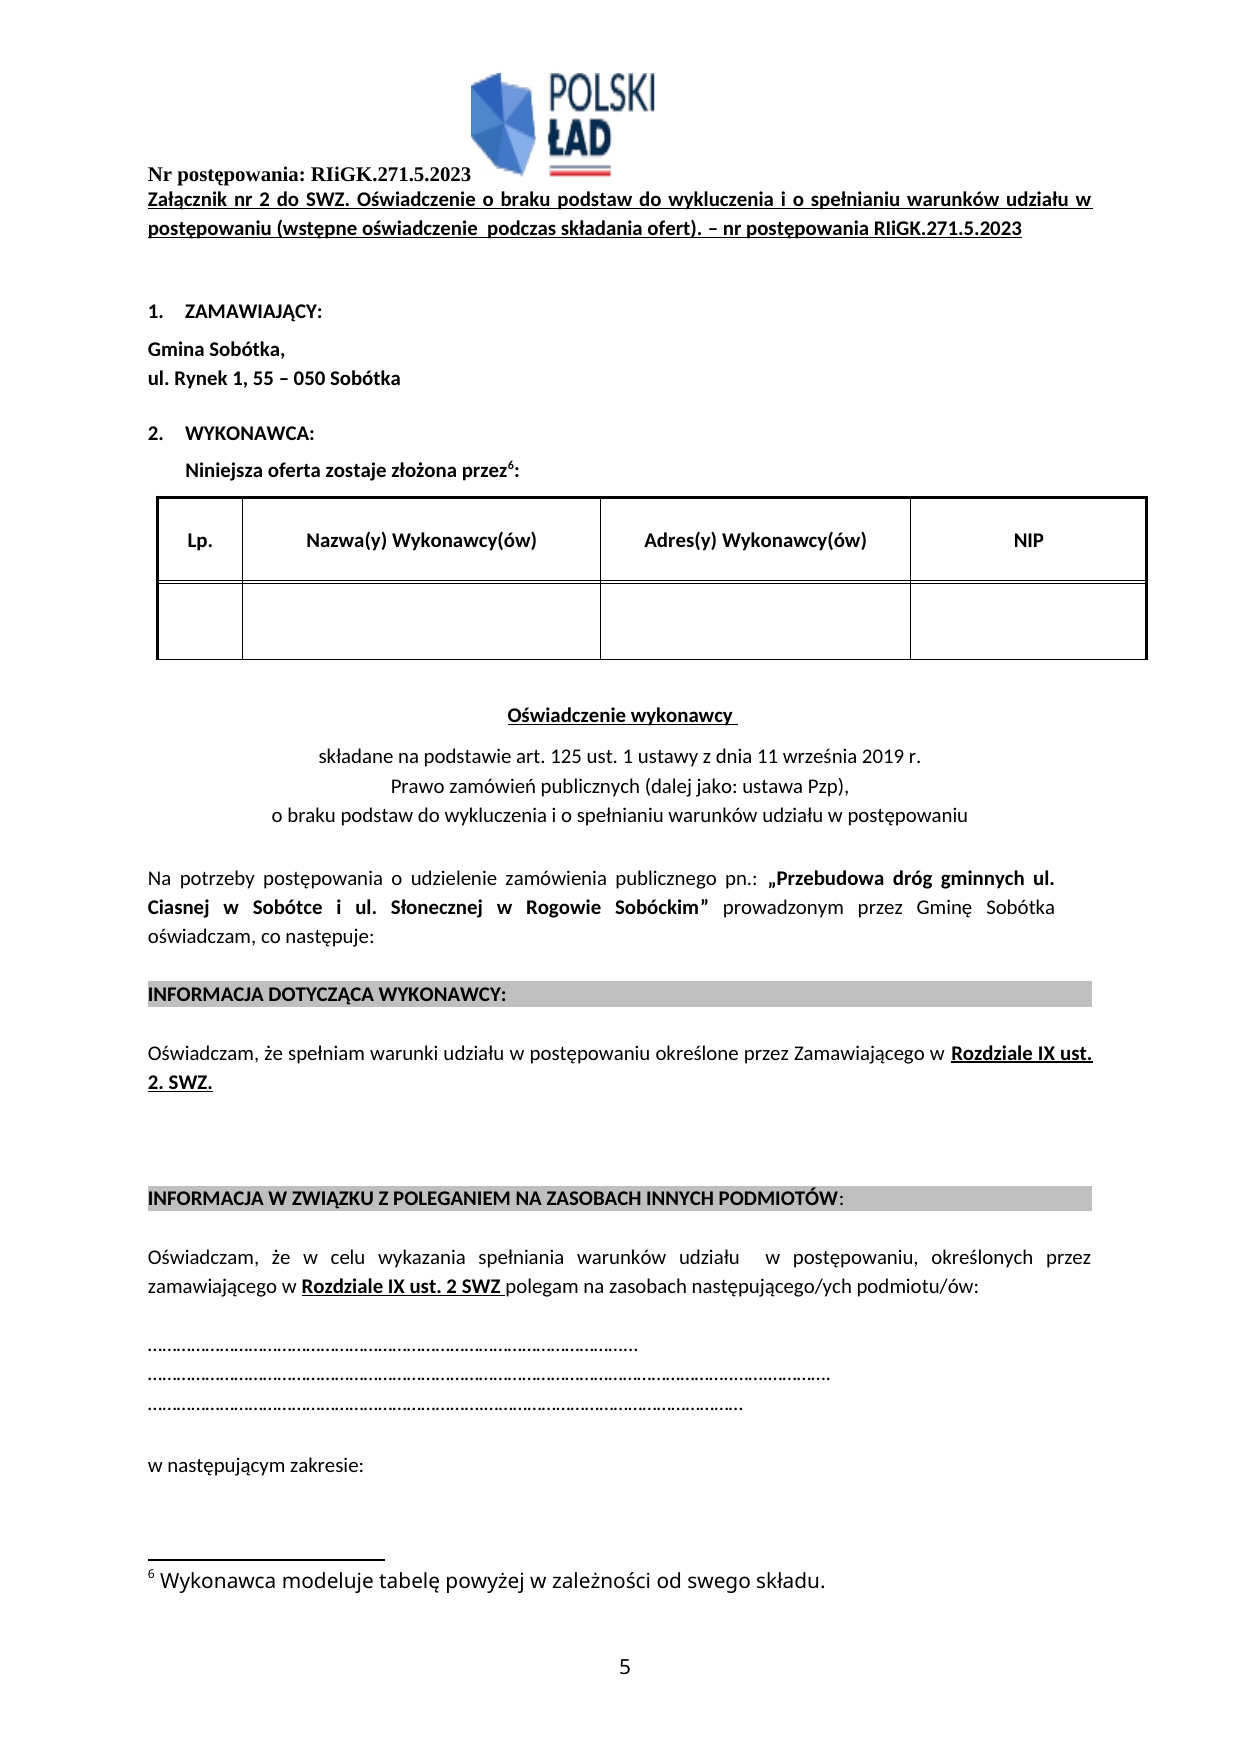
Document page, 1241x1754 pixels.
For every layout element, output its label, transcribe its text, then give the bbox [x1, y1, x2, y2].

text składane na podstawie art. 125 ust. 1 ustawy z dnia 11 września 2019 r. [148, 744, 1092, 769]
text Załącznik nr 2 do SWZ. Oświadczenie o braku podstaw do wykluczenia i o spełnianiu warunków udziału w postępowaniu (wstępne oświadczenie podczas składania ofert). – nr postępowania RIiGK.271.5.2023 [148, 186, 1092, 208]
table_cell [911, 584, 1145, 659]
text o braku podstaw do wykluczenia i o spełnianiu warunków udziału w postępowaniu [148, 802, 1092, 860]
text Oświadczam, że spełniam warunki udziału w postępowaniu określone przez Zamawiającego w Rozdziale IX ust. 2. SWZ. [148, 1040, 1092, 1094]
text ………………………………………………………………………………………...…………………………………………………………………………………………………………..…….………….…………………………………………………………….……………………………………………… [148, 1331, 1092, 1448]
table_header Adres(y) Wykonawcy(ów) [601, 499, 910, 580]
table_header Lp. [159, 499, 242, 580]
text Na potrzeby postępowania o udzielenie zamówienia publicznego pn.: „Przebudowa dróg gminnych ul. Ciasnej w Sobótce i ul. Słonecznej w Rogowie Sobóckim” prowadzonym przez Gminę Sobótka oświadczam, co następuje: [148, 865, 1055, 948]
text w następującym zakresie: [148, 1452, 1092, 1478]
text Oświadczenie wykonawcy [148, 702, 1092, 727]
text Prawo zamówień publicznych (dalej jako: ustawa Pzp), [148, 773, 1092, 798]
picture [471, 73, 659, 182]
text ul. Rynek 1, 55 – 050 Sobótka [148, 366, 1092, 391]
text Oświadczam, że w celu wykazania spełniania warunków udziału w postępowaniu, określonych przez zamawiającego w Rozdziale IX ust. 2 SWZ polegam na zasobach następującego/ych podmiotu/ów: [148, 1244, 1092, 1298]
table_cell [601, 584, 910, 659]
text INFORMACJA DOTYCZĄCA WYKONAWCY: [148, 981, 1092, 1007]
list WYKONAWCA: [148, 420, 1092, 445]
list ZAMAWIAJĄCY: [148, 298, 1088, 324]
table_header NIP [911, 499, 1145, 580]
table_cell [243, 584, 600, 659]
table_cell [159, 584, 242, 659]
text INFORMACJA W ZWIĄZKU Z POLEGANIEM NA ZASOBACH INNYCH PODMIOTÓW: [148, 1186, 1092, 1211]
text Niniejsza oferta zostaje złożona przez: [185, 458, 1092, 483]
table_header Nazwa(y) Wykonawcy(ów) [243, 499, 600, 580]
text Gmina Sobótka, [148, 336, 1092, 362]
text Załącznik nr 2 do SWZ. Oświadczenie o braku podstaw do wykluczenia i o spełnianiu warunków udziału w postępowaniu (wstępne oświadczenie podczas składania ofert). – nr postępowania RIiGK.271.5.2023 [148, 209, 1092, 241]
